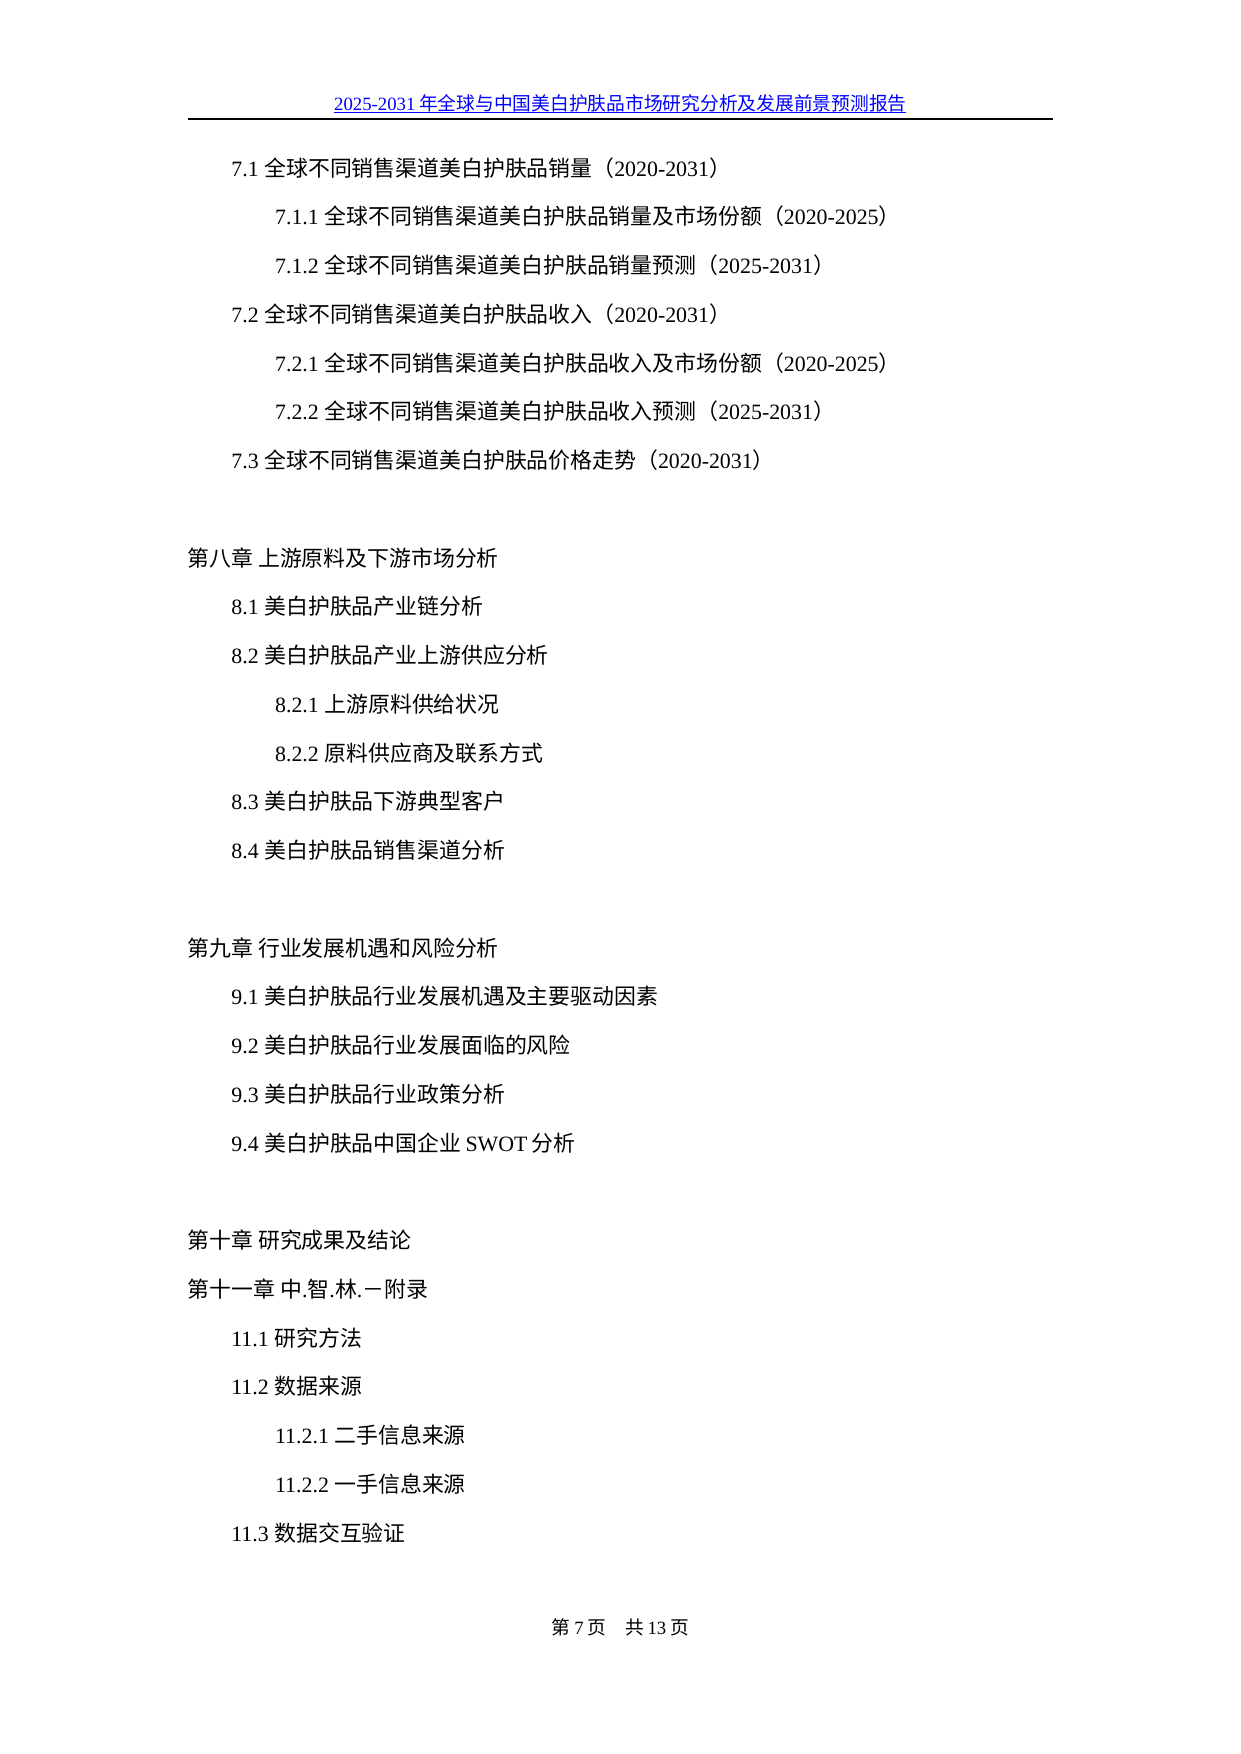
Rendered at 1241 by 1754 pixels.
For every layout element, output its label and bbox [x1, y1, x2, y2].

text [187, 150, 1053, 1548]
